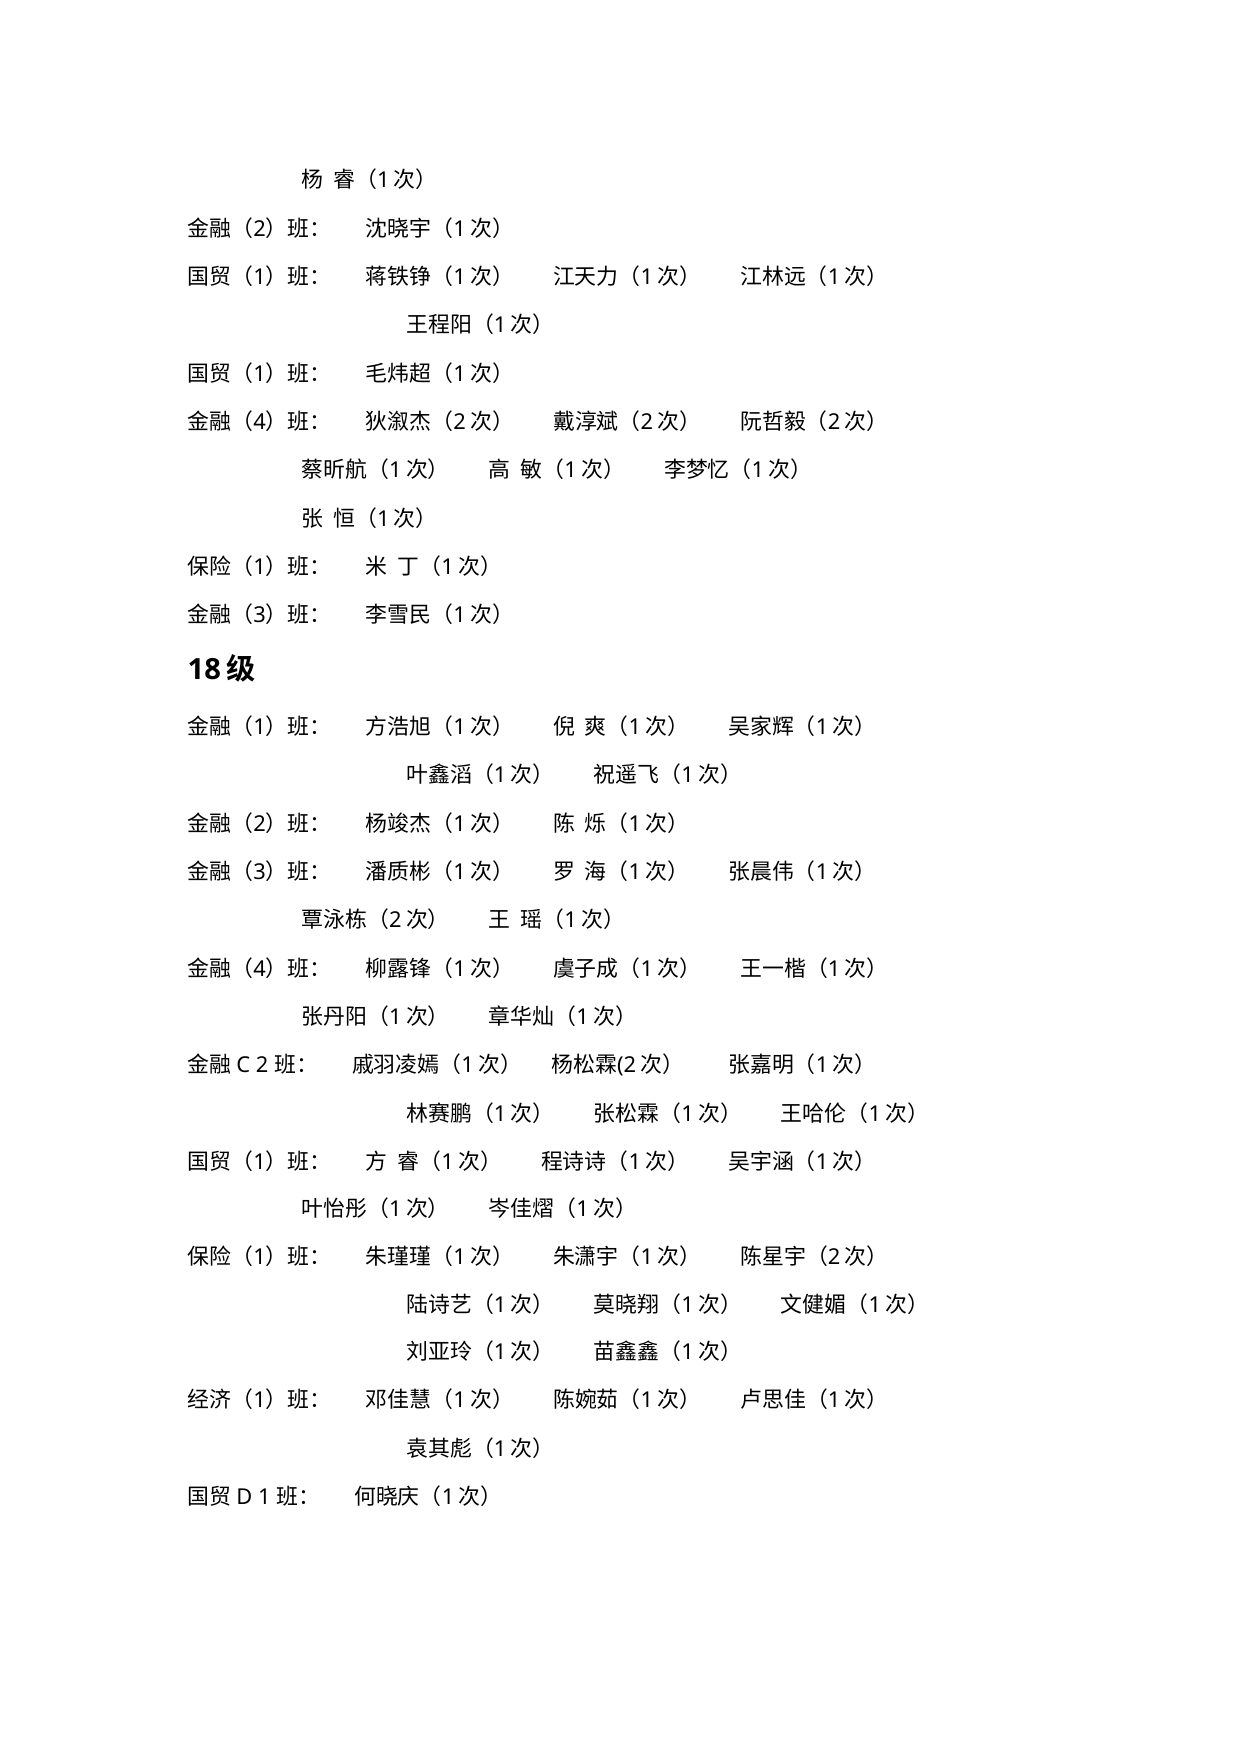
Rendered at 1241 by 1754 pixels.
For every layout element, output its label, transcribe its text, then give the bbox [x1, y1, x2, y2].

text 叶鑫滔（1次） 祝遥飞（1次） [187, 757, 1053, 790]
text 国贸（1）班： 蒋铁铮（1次） 江天力（1次） 江林远（1次） [187, 259, 1053, 291]
text 金融（1）班： 方浩旭（1次） 倪 爽（1次） 吴家辉（1次） [187, 709, 1053, 741]
text 保险（1）班： 朱瑾瑾（1次） 朱潇宇（1次） 陈星宇（2次） [187, 1239, 1053, 1271]
text 张 恒（1次） [187, 500, 1053, 533]
text 国贸 D 1 班： 何晓庆（1次） [187, 1478, 1053, 1511]
text 金融（4）班： 柳露锋（1次） 虞子成（1次） 王一楷（1次） [187, 951, 1053, 983]
text 覃泳栋（2次） 王 瑶（1次） [187, 902, 1053, 935]
text 金融（3）班： 潘质彬（1次） 罗 海（1次） 张晨伟（1次） [187, 854, 1053, 886]
text 国贸（1）班： 毛炜超（1次） [187, 355, 1053, 388]
text 金融（3）班： 李雪民（1次） [187, 597, 1053, 629]
text 18级 [187, 645, 1053, 688]
text 叶怡彤（1次） 岑佳熠（1次） [187, 1191, 1053, 1223]
text 张丹阳（1次） 章华灿（1次） [187, 999, 1053, 1031]
text 国贸（1）班： 方 睿（1次） 程诗诗（1次） 吴宇涵（1次） [187, 1144, 1053, 1176]
text 保险（1）班： 米 丁（1次） [187, 549, 1053, 581]
text 刘亚玲（1次） 苗鑫鑫（1次） [187, 1334, 1053, 1366]
text 经济（1）班： 邓佳慧（1次） 陈婉茹（1次） 卢思佳（1次） [187, 1382, 1053, 1414]
text 金融 C 2 班： 戚羽凌嫣（1次） 杨松霖(2次） 张嘉明（1次） [187, 1047, 1053, 1080]
text 袁其彪（1次） [187, 1430, 1053, 1463]
text 金融（2）班： 杨竣杰（1次） 陈 烁（1次） [187, 806, 1053, 838]
text 陆诗艺（1次） 莫晓翔（1次） 文健媚（1次） [187, 1287, 1053, 1318]
text 金融（2）班： 沈晓宇（1次） [187, 210, 1053, 243]
text 林赛鹏（1次） 张松霖（1次） 王哈伦（1次） [187, 1096, 1053, 1128]
text 金融（4）班： 狄溆杰（2次） 戴淳斌（2次） 阮哲毅（2次） [187, 404, 1053, 436]
text 王程阳（1次） [187, 307, 1053, 339]
text 杨 睿（1次） [187, 162, 1053, 194]
text 蔡昕航（1次） 高 敏（1次） 李梦忆（1次） [187, 452, 1053, 484]
